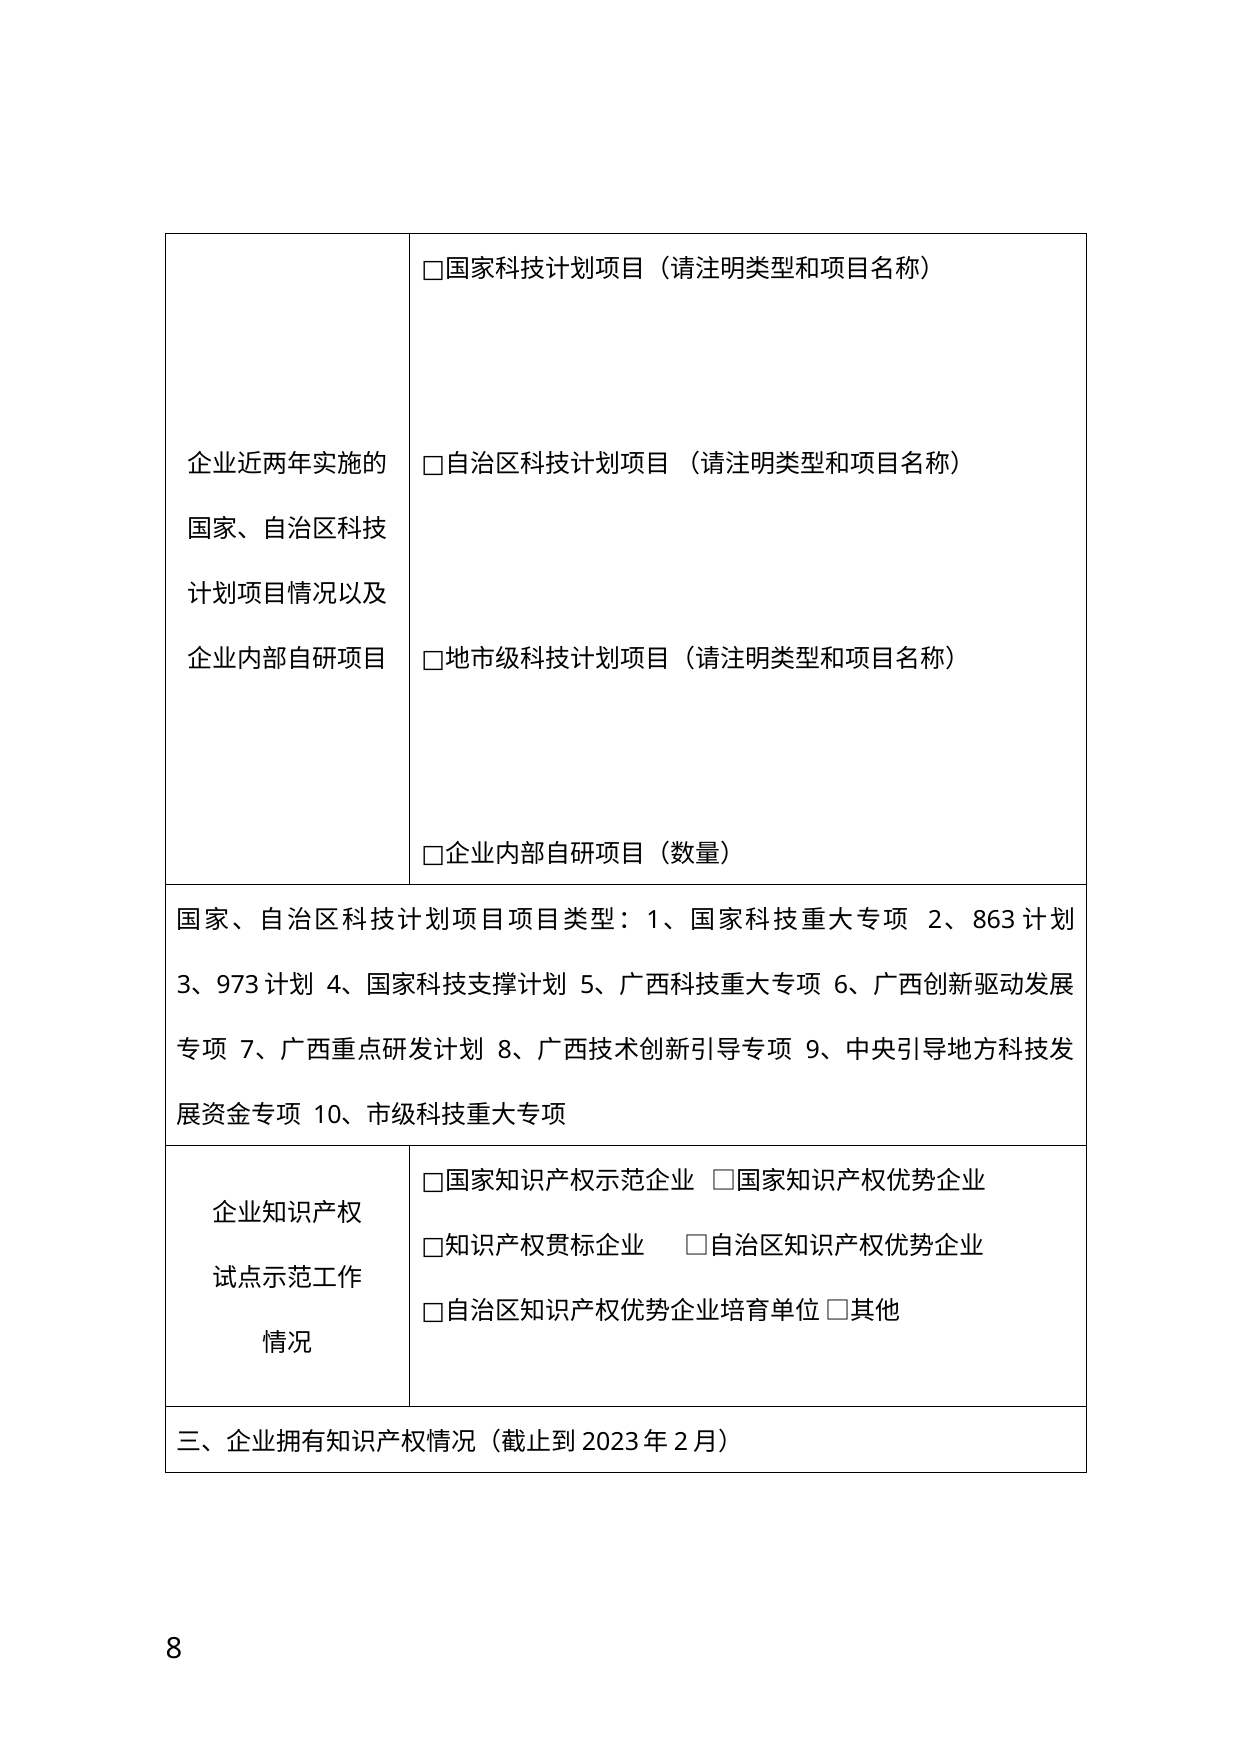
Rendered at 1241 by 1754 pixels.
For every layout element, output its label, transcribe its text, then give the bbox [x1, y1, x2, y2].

table_cell 国家、自治区科技计划项目项目类型：1、国家科技重大专项 2、863计划 3、973计划 4、国家科技支撑计划 5、广西科技重大专项 6、广西创新驱动发展专项 7、广西重点研发计划 8、广西技术创新引导专项 9、中央引导地方科技发展资金专项 10、市级科技重大专项 [166, 885, 1086, 1145]
table_cell 企业知识产权 试点示范工作 情况 [166, 1146, 409, 1406]
table_cell 企业近两年实施的国家、自治区科技计划项目情况以及企业内部自研项目 [166, 234, 409, 884]
table_cell □国家科技计划项目（请注明类型和项目名称） □自治区科技计划项目 （请注明类型和项目名称） □地市级科技计划项目（请注明类型和项目名称） □企业内部自研项目（数量） [410, 234, 1086, 884]
table_cell □国家知识产权示范企业 □国家知识产权优势企业 □知识产权贯标企业 □自治区知识产权优势企业 □自治区知识产权优势企业培育单位 □其他 [410, 1146, 1086, 1406]
table_cell 三、企业拥有知识产权情况（截止到2023年2月） [166, 1407, 1086, 1472]
